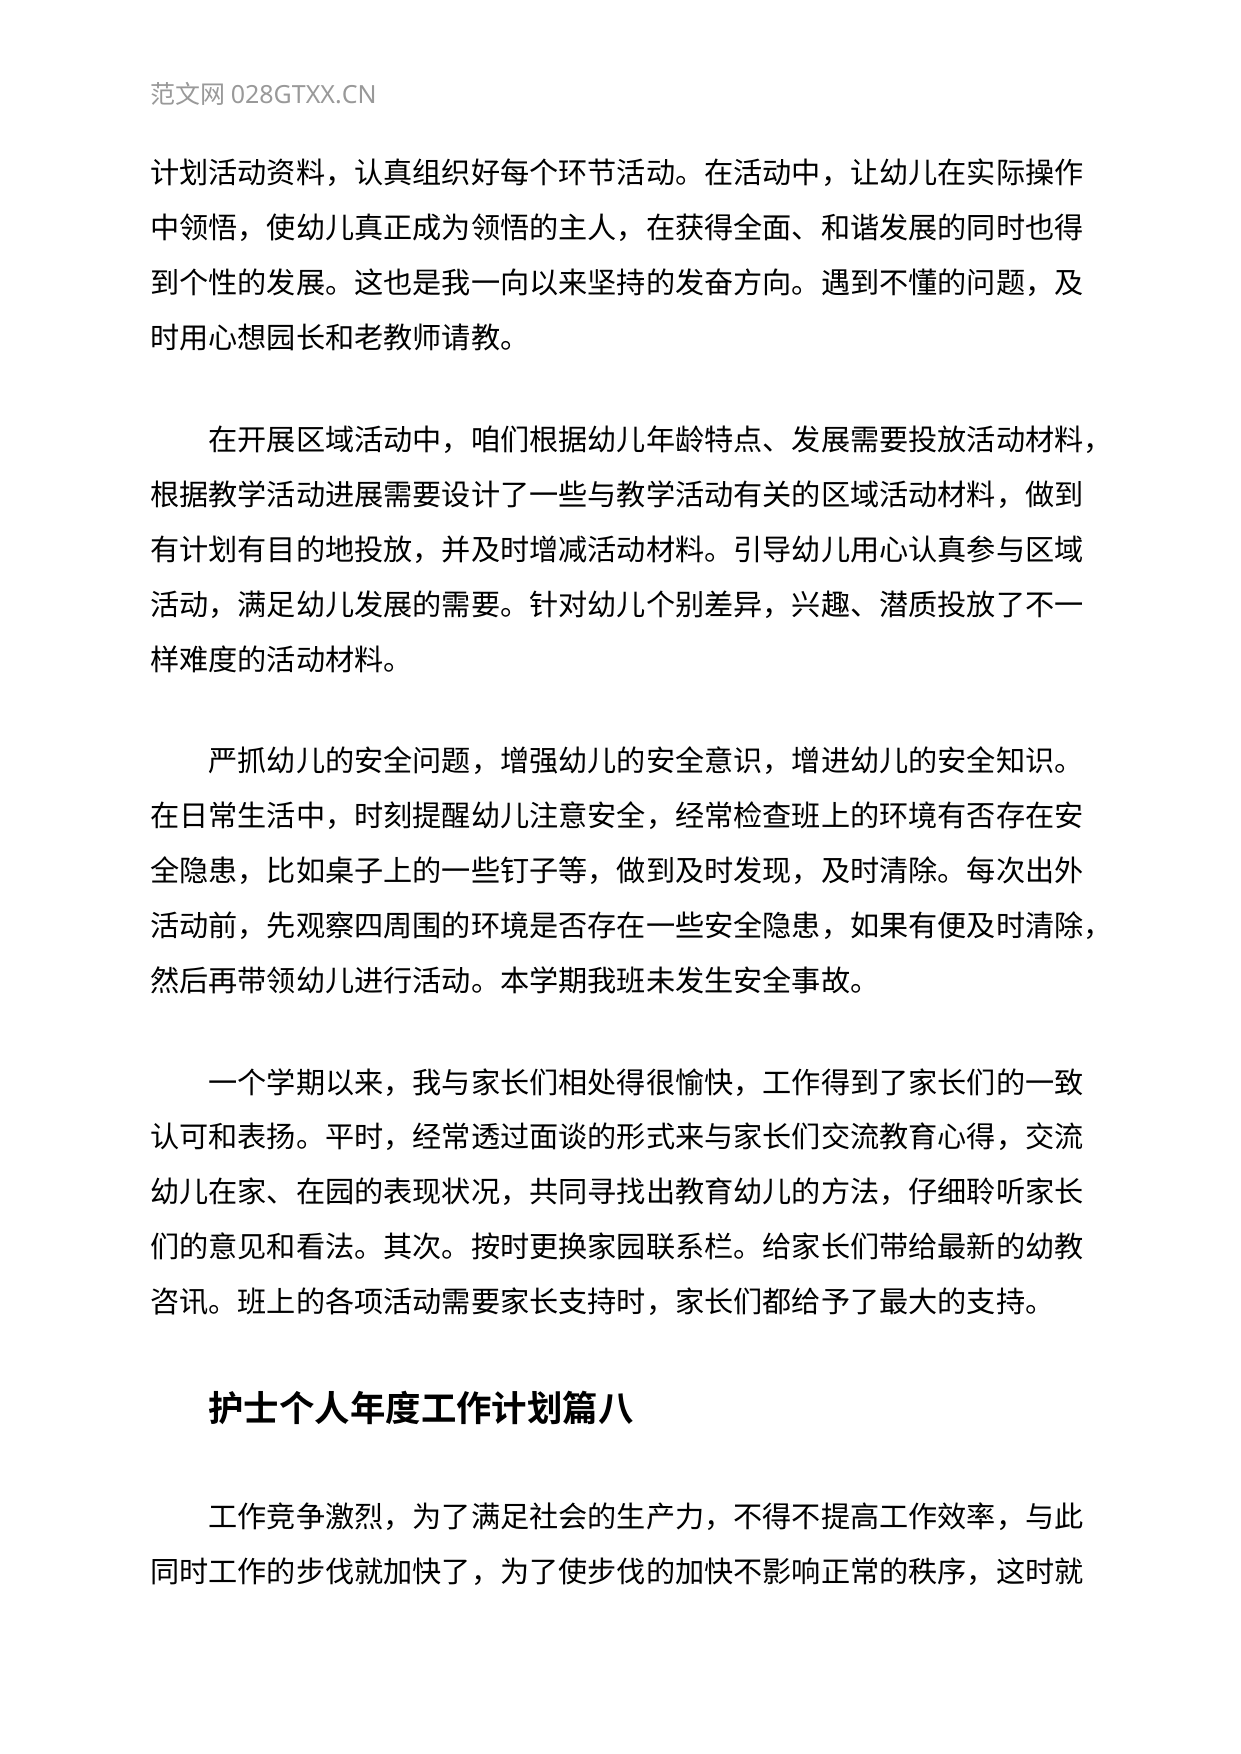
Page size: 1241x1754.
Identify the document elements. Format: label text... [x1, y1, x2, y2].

text 护士个人年度工作计划篇八 [150, 1381, 1090, 1432]
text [150, 1494, 1090, 1591]
text 在开展区域活动中，咱们根据幼儿年龄特点、发展需要投放活动材料，根据教学活动进展需要设计了一些与教学活动有关的区域活动材料，做到有计划有目的地投放，并及时增减活动材料。引导幼儿用心认真参与区域活动，满足幼儿发展的需要。针对幼儿个别差异，兴趣、潜质投放了不一样难度的活动材料。 [150, 416, 1090, 678]
text 一个学期以来，我与家长们相处得很愉快，工作得到了家长们的一致认可和表扬。平时，经常透过面谈的形式来与家长们交流教育心得，交流幼儿在家、在园的表现状况，共同寻找出教育幼儿的方法，仔细聆听家长们的意见和看法。其次。按时更换家园联系栏。给家长们带给最新的幼教咨讯。班上的各项活动需要家长支持时，家长们都给予了最大的支持。 [150, 1059, 1090, 1321]
text 严抓幼儿的安全问题，增强幼儿的安全意识，增进幼儿的安全知识。在日常生活中，时刻提醒幼儿注意安全，经常检查班上的环境有否存在安全隐患，比如桌子上的一些钉子等，做到及时发现，及时清除。每次出外活动前，先观察四周围的环境是否存在一些安全隐患，如果有便及时清除，然后再带领幼儿进行活动。本学期我班未发生安全事故。 [150, 738, 1090, 1000]
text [150, 150, 1090, 357]
